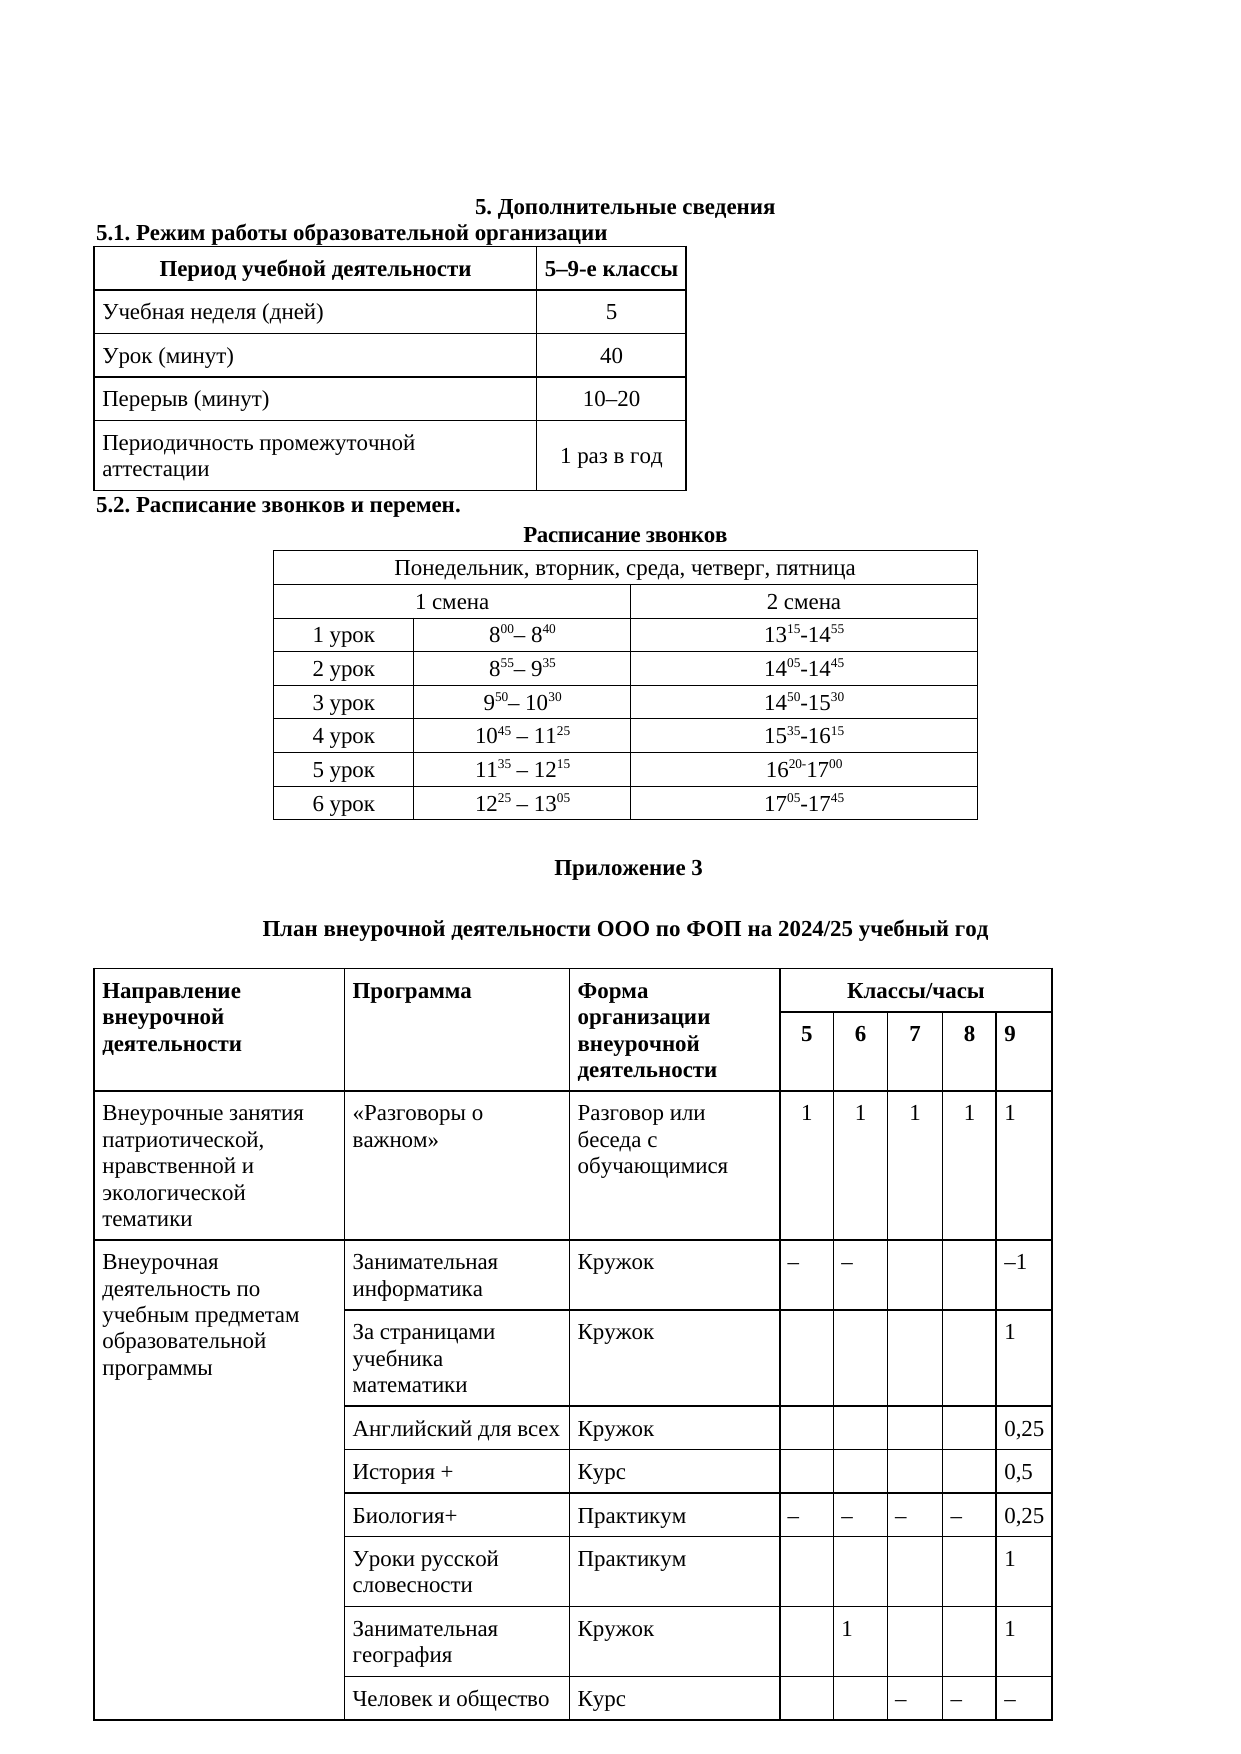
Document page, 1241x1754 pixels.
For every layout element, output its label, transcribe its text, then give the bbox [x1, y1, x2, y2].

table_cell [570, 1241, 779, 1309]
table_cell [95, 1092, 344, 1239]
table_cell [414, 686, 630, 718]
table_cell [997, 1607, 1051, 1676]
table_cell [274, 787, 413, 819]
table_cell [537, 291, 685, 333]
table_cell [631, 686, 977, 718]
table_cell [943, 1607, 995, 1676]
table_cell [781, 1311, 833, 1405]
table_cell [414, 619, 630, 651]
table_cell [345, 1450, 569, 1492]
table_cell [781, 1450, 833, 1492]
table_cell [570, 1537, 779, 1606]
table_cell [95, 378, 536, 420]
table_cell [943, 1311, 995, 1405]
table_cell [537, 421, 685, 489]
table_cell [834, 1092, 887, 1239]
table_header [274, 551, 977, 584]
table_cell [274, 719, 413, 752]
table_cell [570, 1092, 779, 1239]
text Расписание звонков [96, 521, 1154, 547]
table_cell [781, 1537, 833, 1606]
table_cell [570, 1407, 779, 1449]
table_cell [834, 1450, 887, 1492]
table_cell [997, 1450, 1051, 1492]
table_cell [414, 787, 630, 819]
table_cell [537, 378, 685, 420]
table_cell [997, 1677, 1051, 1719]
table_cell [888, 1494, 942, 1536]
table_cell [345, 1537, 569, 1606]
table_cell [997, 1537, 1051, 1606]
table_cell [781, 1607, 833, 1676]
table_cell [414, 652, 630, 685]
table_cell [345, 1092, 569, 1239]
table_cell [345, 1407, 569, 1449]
text План внеурочной деятельности ООО по ФОП на 2024/25 учебный год [96, 915, 1154, 941]
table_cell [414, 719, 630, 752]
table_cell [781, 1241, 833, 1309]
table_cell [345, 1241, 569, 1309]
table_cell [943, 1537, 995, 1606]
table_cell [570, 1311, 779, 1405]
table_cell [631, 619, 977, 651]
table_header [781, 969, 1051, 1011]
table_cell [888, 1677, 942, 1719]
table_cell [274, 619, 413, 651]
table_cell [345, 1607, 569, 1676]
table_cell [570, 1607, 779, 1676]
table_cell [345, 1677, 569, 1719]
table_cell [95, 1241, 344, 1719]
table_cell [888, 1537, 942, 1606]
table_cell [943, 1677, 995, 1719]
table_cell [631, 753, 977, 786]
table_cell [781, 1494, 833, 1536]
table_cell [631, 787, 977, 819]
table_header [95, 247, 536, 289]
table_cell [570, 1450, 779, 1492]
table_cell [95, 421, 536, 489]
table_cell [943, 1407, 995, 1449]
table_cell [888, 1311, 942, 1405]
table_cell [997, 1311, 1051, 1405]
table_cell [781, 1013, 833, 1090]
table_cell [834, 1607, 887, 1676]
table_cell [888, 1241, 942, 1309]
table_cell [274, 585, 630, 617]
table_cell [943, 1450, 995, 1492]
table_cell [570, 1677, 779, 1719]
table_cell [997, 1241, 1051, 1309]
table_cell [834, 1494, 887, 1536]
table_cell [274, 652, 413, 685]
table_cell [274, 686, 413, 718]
text Приложение 3 [200, 854, 1056, 881]
text 5.1. Режим работы образовательной организации [96, 219, 1154, 246]
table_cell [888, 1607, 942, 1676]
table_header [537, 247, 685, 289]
text 5.2. Расписание звонков и перемен. [96, 491, 1154, 517]
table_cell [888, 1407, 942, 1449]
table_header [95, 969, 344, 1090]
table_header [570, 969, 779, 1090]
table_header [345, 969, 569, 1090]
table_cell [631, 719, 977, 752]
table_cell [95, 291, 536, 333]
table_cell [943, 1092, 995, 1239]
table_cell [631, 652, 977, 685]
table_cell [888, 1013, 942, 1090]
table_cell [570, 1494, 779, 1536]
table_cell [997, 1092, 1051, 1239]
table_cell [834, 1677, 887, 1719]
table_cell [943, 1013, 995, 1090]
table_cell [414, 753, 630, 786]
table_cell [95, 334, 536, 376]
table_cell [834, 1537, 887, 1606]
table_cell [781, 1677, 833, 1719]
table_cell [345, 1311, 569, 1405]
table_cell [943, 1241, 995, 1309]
text 5. Дополнительные сведения [96, 193, 1154, 219]
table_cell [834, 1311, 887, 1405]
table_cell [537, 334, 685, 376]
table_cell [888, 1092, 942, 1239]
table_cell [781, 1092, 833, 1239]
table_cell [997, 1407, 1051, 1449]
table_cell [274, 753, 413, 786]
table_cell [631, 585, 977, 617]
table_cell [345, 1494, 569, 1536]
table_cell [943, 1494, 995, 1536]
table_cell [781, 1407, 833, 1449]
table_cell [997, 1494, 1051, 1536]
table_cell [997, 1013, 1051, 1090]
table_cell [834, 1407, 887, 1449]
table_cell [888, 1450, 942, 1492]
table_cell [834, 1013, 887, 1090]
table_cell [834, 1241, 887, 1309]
